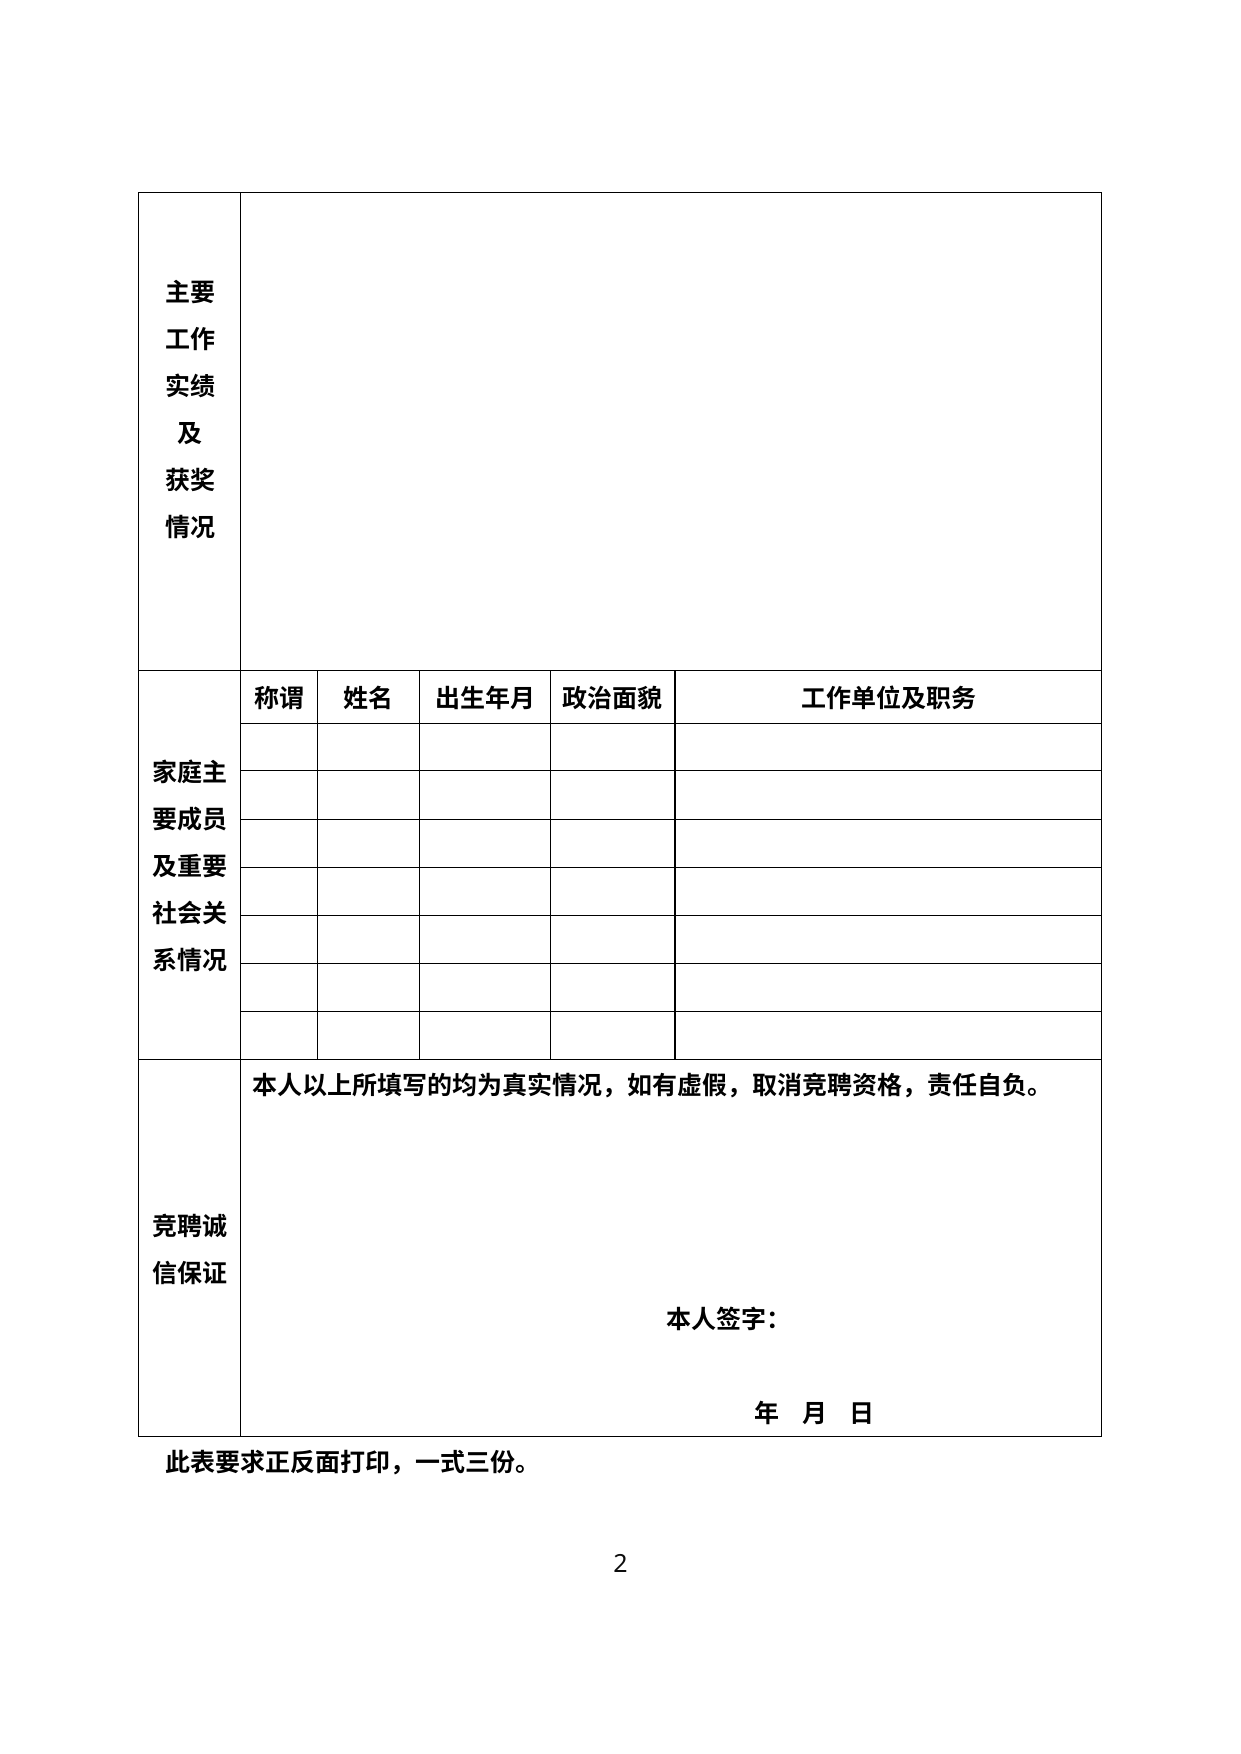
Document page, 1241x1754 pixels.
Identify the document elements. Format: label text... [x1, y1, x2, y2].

table_cell [676, 1012, 1101, 1059]
table_cell 姓名 [318, 671, 419, 722]
table_cell [241, 771, 317, 818]
table_cell [551, 916, 674, 963]
table_header 主要 工作 实绩 及 获奖 情况 [139, 193, 240, 670]
table_cell [420, 771, 550, 818]
table_cell [551, 964, 674, 1011]
table_cell 本人以上所填写的均为真实情况，如有虚假，取消竞聘资格，责任自负。 本人签字： 年 月 日 [241, 1060, 1101, 1436]
table_cell [420, 1012, 550, 1059]
table_cell [318, 724, 419, 770]
table_cell [420, 916, 550, 963]
text 此表要求正反面打印，一式三份。 [165, 1437, 1075, 1484]
table_cell 竞聘诚信保证 [139, 1060, 240, 1436]
table_cell [241, 724, 317, 770]
table_cell [551, 868, 674, 915]
table_cell [318, 771, 419, 818]
table_cell [676, 868, 1101, 915]
table_cell [420, 868, 550, 915]
table_cell 出生年月 [420, 671, 550, 722]
table_cell [676, 820, 1101, 867]
table_cell [676, 916, 1101, 963]
table_cell [551, 1012, 674, 1059]
table_cell [318, 1012, 419, 1059]
table_cell [318, 964, 419, 1011]
table_cell [241, 916, 317, 963]
table_cell [241, 820, 317, 867]
table_cell [420, 964, 550, 1011]
table_cell 政治面貌 [551, 671, 674, 722]
table_cell 家庭主要成员及重要社会关系情况 [139, 671, 240, 1059]
table_cell [318, 820, 419, 867]
table_cell [318, 868, 419, 915]
table_cell 工作单位及职务 [676, 671, 1101, 722]
table_cell [420, 724, 550, 770]
table_cell [318, 916, 419, 963]
table_header [241, 193, 1101, 670]
table_cell 称谓 [241, 671, 317, 722]
table_cell [676, 724, 1101, 770]
table_cell [551, 771, 674, 818]
table_cell [241, 964, 317, 1011]
table_cell [551, 724, 674, 770]
table_cell [551, 820, 674, 867]
table_cell [241, 1012, 317, 1059]
table_cell [676, 771, 1101, 818]
table_cell [420, 820, 550, 867]
table_cell [241, 868, 317, 915]
table_cell [676, 964, 1101, 1011]
